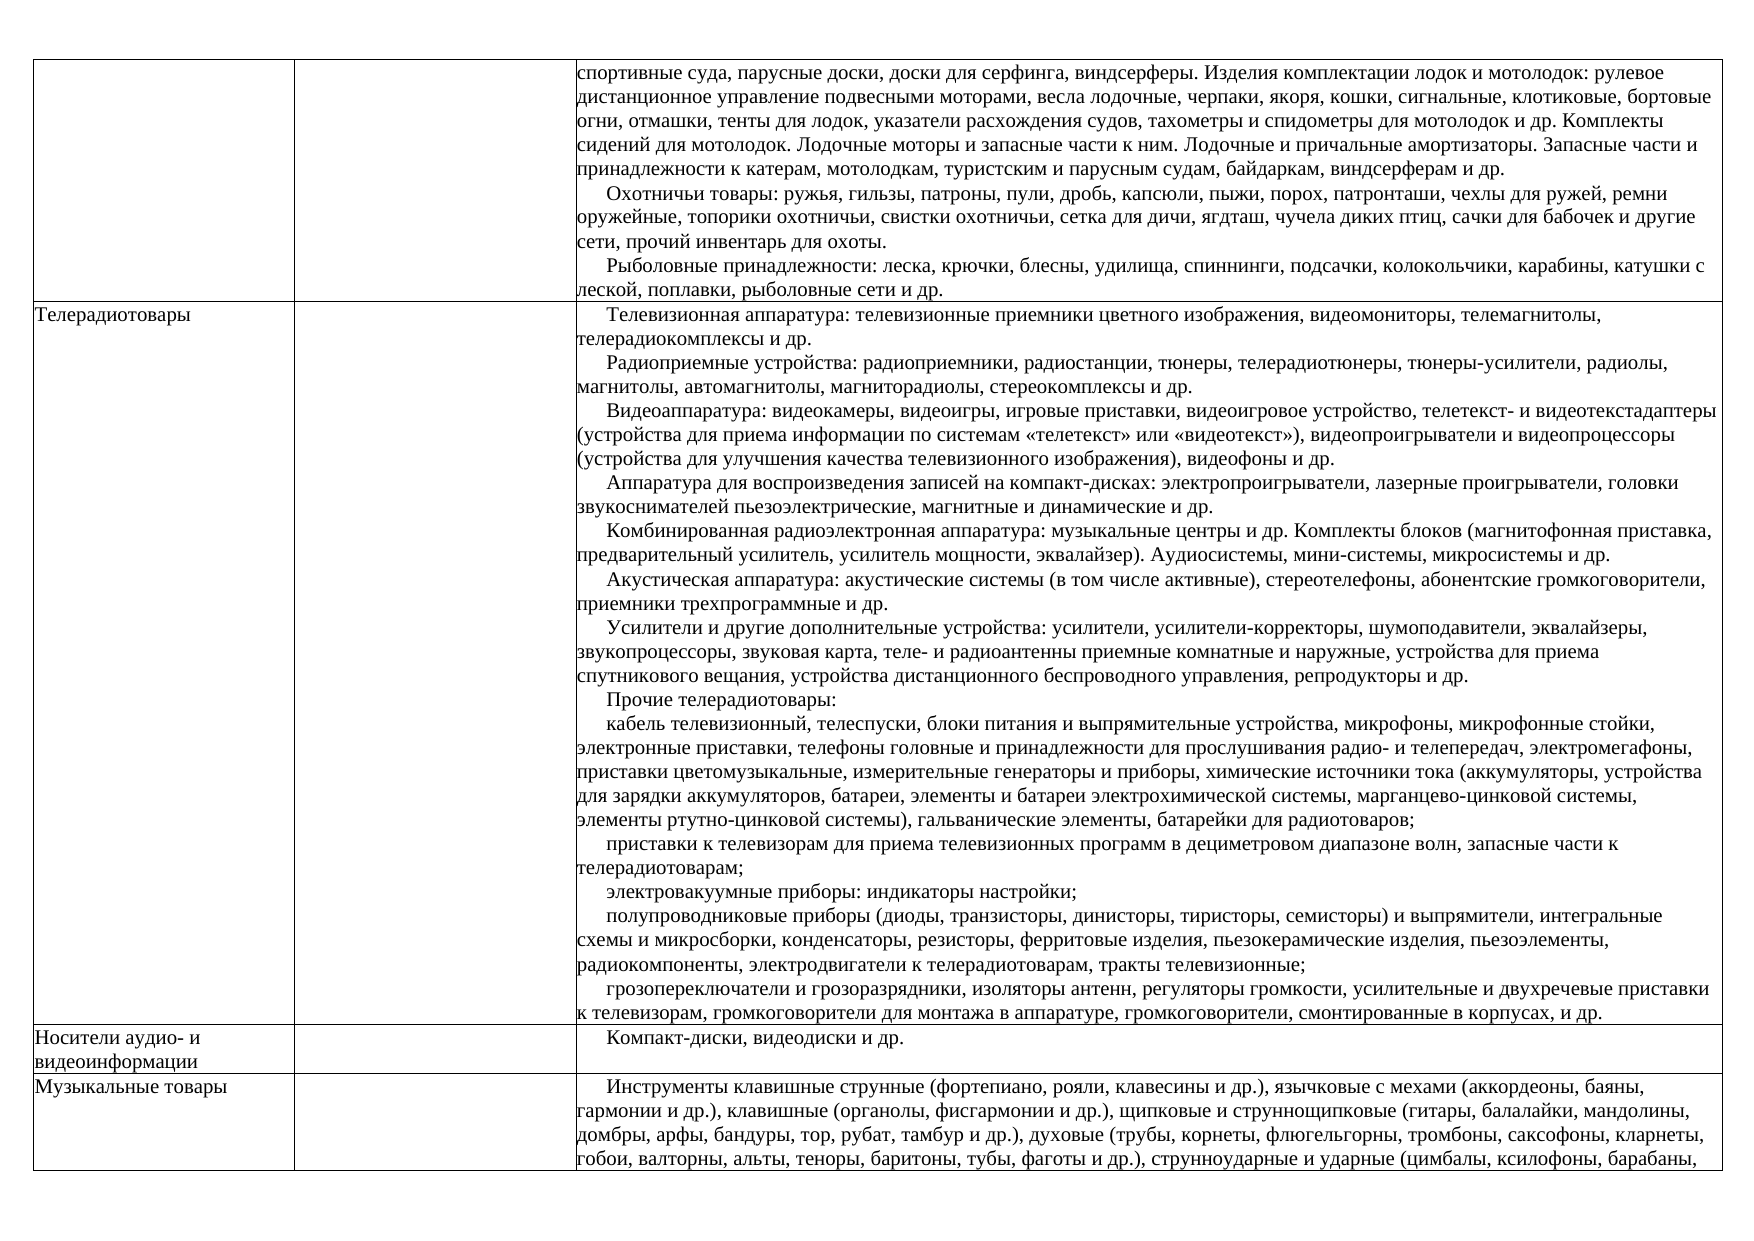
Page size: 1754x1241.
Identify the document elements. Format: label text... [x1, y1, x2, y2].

table_cell Телерадиотовары [34, 302, 294, 1024]
table_cell [295, 1074, 576, 1170]
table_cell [577, 60, 1722, 301]
table_cell Телевизионная аппаратура: телевизионные приемники цветного изображения, видеомониторы, телемагнитолы, телерадиокомплексы и др. Радиоприемные устройства: радиоприемники, радиостанции, тюнеры, телерадиотюнеры, тюнеры-усилители, радиолы, магнитолы, автомагнитолы, магниторадиолы, стереокомплексы и др. Видеоаппаратура: видеокамеры, видеоигры, игровые приставки, видеоигровое устройство, телетекст- и видеотекстадаптеры (устройства для приема информации по системам «телетекст» или «видеотекст»), видеопроигрыватели и видеопроцессоры (устройства для улучшения качества телевизионного изображения), видеофоны и др. Аппаратура для воспроизведения записей на компакт-дисках: электропроигрыватели, лазерные проигрыватели, головки звукоснимателей пьезоэлектрические, магнитные и динамические и др. Комбинированная радиоэлектронная аппаратура: музыкальные центры и др. Комплекты блоков (магнитофонная приставка, предварительный усилитель, усилитель мощности, эквалайзер). Аудиосистемы, мини-системы, микросистемы и др. Акустическая аппаратура: акустические системы (в том числе активные), стереотелефоны, абонентские громкоговорители, приемники трехпрограммные и др. Усилители и другие дополнительные устройства: усилители, усилители-корректоры, шумоподавители, эквалайзеры, звукопроцессоры, звуковая карта, теле- и радиоантенны приемные комнатные и наружные, устройства для приема спутникового вещания, устройства дистанционного беспроводного управления, репродукторы и др. Прочие телерадиотовары: кабель телевизионный, телеспуски, блоки питания и выпрямительные устройства, микрофоны, микрофонные стойки, электронные приставки, телефоны головные и принадлежности для прослушивания радио- и телепередач, электромегафоны, приставки цветомузыкальные, измерительные генераторы и приборы, химические источники тока (аккумуляторы, устройства для зарядки аккумуляторов, батареи, элементы и батареи электрохимической системы, марганцево-цинковой системы, элементы ртутно-цинковой системы), гальванические элементы, батарейки для радиотоваров; приставки к телевизорам для приема телевизионных программ в дециметровом диапазоне волн, запасные части к телерадиотоварам; электровакуумные приборы: индикаторы настройки; полупроводниковые приборы (диоды, транзисторы, динисторы, тиристоры, семисторы) и выпрямители, интегральные схемы и микросборки, конденсаторы, резисторы, ферритовые изделия, пьезокерамические изделия, пьезоэлементы, радиокомпоненты, электродвигатели к телерадиотоварам, тракты телевизионные; грозопереключатели и грозоразрядники, изоляторы антенн, регуляторы громкости, усилительные и двухречевые приставки к телевизорам, громкоговорители для монтажа в аппаратуре, громкоговорители, смонтированные в корпусах, и др. [577, 302, 1722, 1024]
table_cell [295, 1025, 576, 1073]
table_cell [34, 60, 294, 301]
table_cell [295, 60, 576, 301]
table_cell Музыкальные товары [34, 1074, 294, 1170]
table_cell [577, 1074, 1722, 1170]
table_cell Носители аудио- и видеоинформации [34, 1025, 294, 1073]
table_cell Компакт-диски, видеодиски и др. [577, 1025, 1722, 1073]
table_cell [295, 302, 576, 1024]
